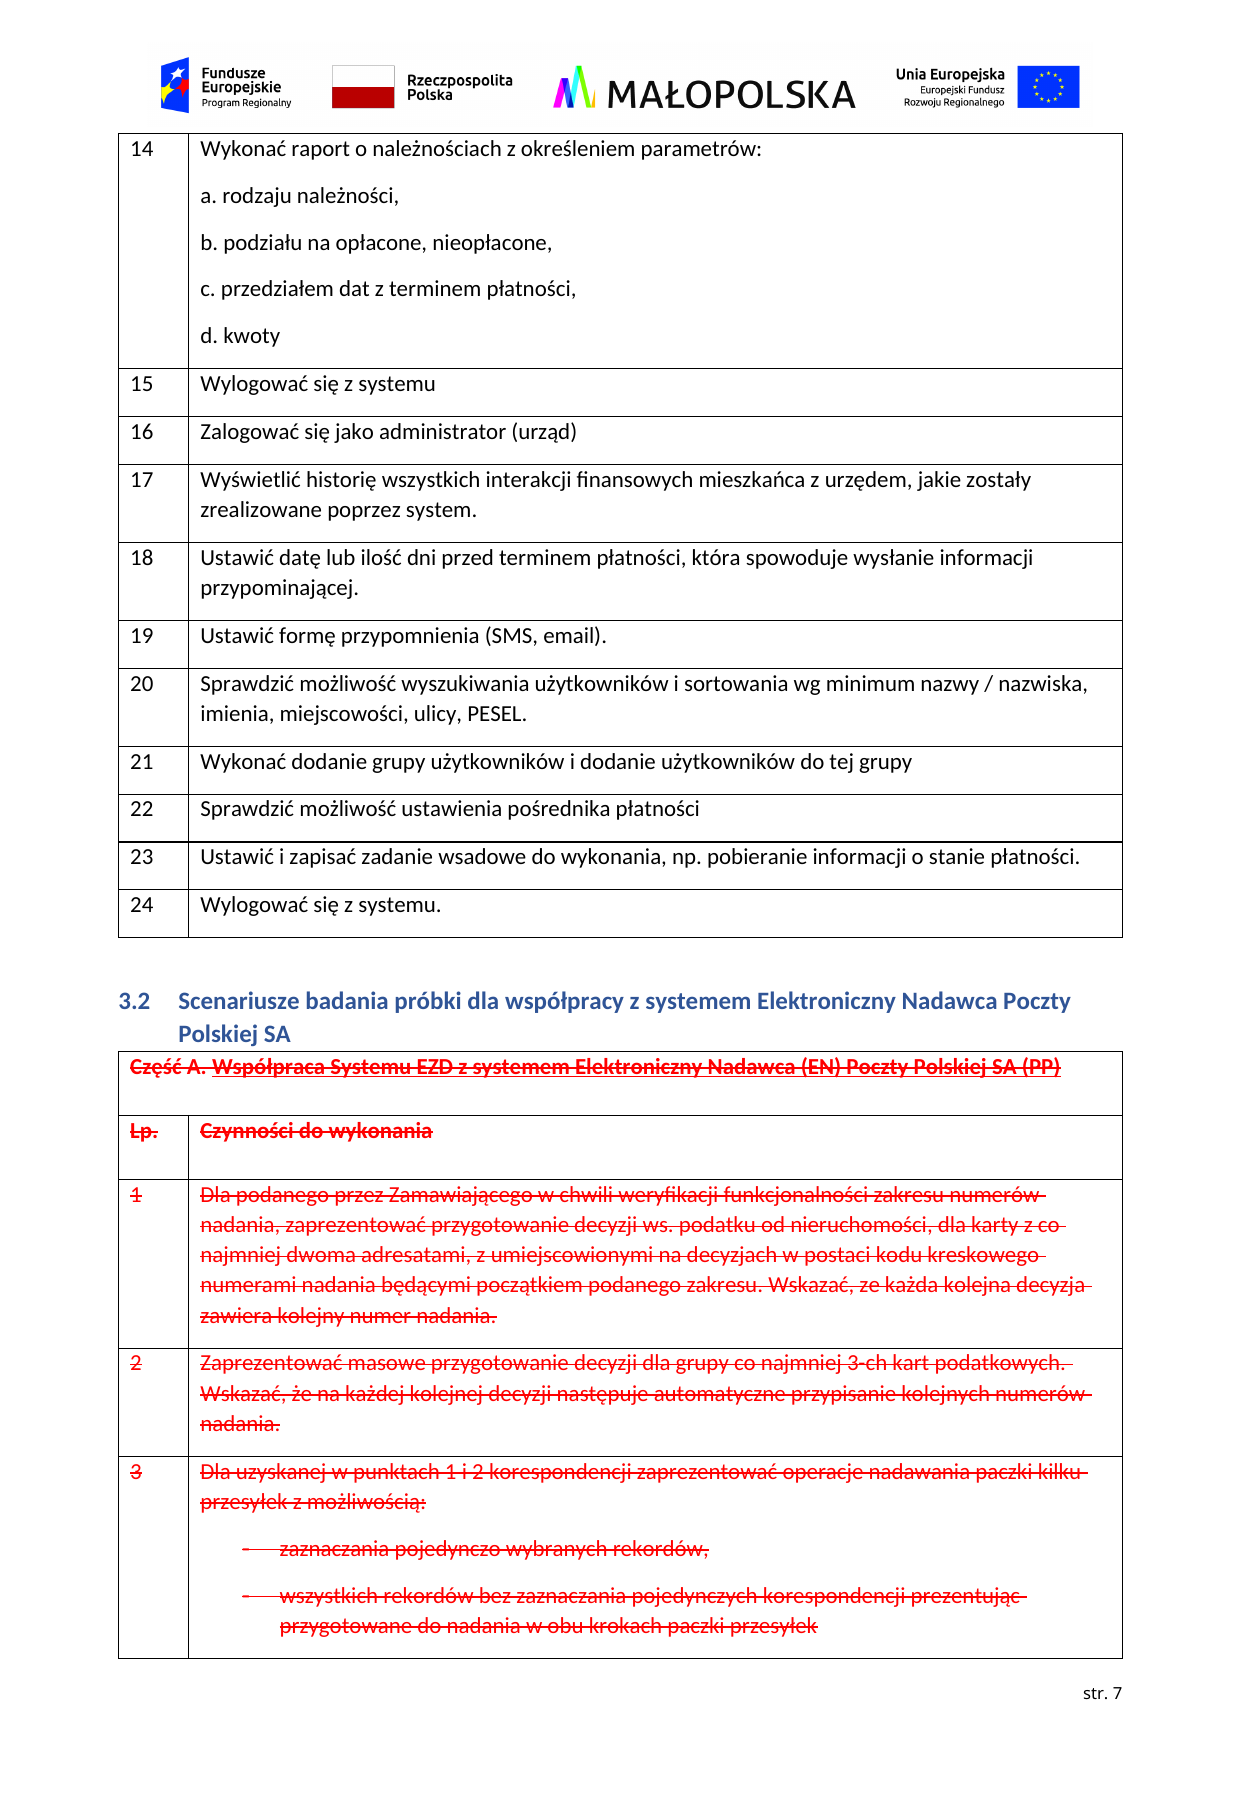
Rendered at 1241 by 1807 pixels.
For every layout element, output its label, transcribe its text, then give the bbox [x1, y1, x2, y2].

table_cell 22 [119, 795, 188, 841]
table_cell 17 [119, 465, 188, 542]
table_cell 16 [119, 417, 188, 464]
table_cell Ustawić i zapisać zadanie wsadowe do wykonania, np. pobieranie informacji o stanie płatności. [189, 843, 1122, 889]
table_cell Dla uzyskanej w punktach 1 i 2 korespondencji zaprezentować operacje nadawania paczki kilku przesyłek z możliwością: zaznaczania pojedynczo wybranych rekordów, wszystkich rekordów bez zaznaczania pojedynczych korespondencji prezentując przygotowane do nadania w obu krokach paczki przesyłek [189, 1457, 1122, 1658]
subtitle Scenariusze badania próbki dla współpracy z systemem Elektroniczny Nadawca Poczty Polskiej SA [118, 985, 1122, 1048]
table_cell Wylogować się z systemu. [189, 890, 1122, 937]
table_cell 19 [119, 621, 188, 668]
table_cell Ustawić formę przypomnienia (SMS, email). [189, 621, 1122, 668]
table_cell Wykonać dodanie grupy użytkowników i dodanie użytkowników do tej grupy [189, 747, 1122, 793]
table_cell Wykonać raport o należnościach z określeniem parametrów: a. rodzaju należności, b. podziału na opłacone, nieopłacone, c. przedziałem dat z terminem płatności, d. kwoty [189, 134, 1122, 368]
table_cell 15 [119, 369, 188, 416]
table_cell 1 [119, 1180, 188, 1347]
table_cell 3 [119, 1457, 188, 1658]
table_cell Ustawić datę lub ilość dni przed terminem płatności, która spowoduje wysłanie informacji przypominającej. [189, 543, 1122, 620]
table_cell 2 [119, 1349, 188, 1456]
table_cell 21 [119, 747, 188, 793]
table_cell Zaprezentować masowe przygotowanie decyzji dla grupy co najmniej 3-ch kart podatkowych. Wskazać, że na każdej kolejnej decyzji następuje automatyczne przypisanie kolejnych numerów nadania. [189, 1349, 1122, 1456]
table_cell Sprawdzić możliwość ustawienia pośrednika płatności [189, 795, 1122, 841]
table_cell Sprawdzić możliwość wyszukiwania użytkowników i sortowania wg minimum nazwy / nazwiska, imienia, miejscowości, ulicy, PESEL. [189, 669, 1122, 746]
picture [147, 42, 1093, 127]
table_cell Lp. [119, 1116, 188, 1179]
table_cell Zalogować się jako administrator (urząd) [189, 417, 1122, 464]
table_cell Wylogować się z systemu [189, 369, 1122, 416]
table_header Część A. Współpraca Systemu EZD z systemem Elektroniczny Nadawca (EN) Poczty Polskiej SA (PP) [119, 1052, 1122, 1115]
table_cell Wyświetlić historię wszystkich interakcji finansowych mieszkańca z urzędem, jakie zostały zrealizowane poprzez system. [189, 465, 1122, 542]
table_cell 20 [119, 669, 188, 746]
table_cell 23 [119, 843, 188, 889]
table_cell Czynności do wykonania [189, 1116, 1122, 1179]
table_cell 14 [119, 134, 188, 368]
table_cell 24 [119, 890, 188, 937]
table_cell Dla podanego przez Zamawiającego w chwili weryfikacji funkcjonalności zakresu numerów nadania, zaprezentować przygotowanie decyzji ws. podatku od nieruchomości, dla karty z co najmniej dwoma adresatami, z umiejscowionymi na decyzjach w postaci kodu kreskowego numerami nadania będącymi początkiem podanego zakresu. Wskazać, ze każda kolejna decyzja zawiera kolejny numer nadania. [189, 1180, 1122, 1347]
table_cell 18 [119, 543, 188, 620]
